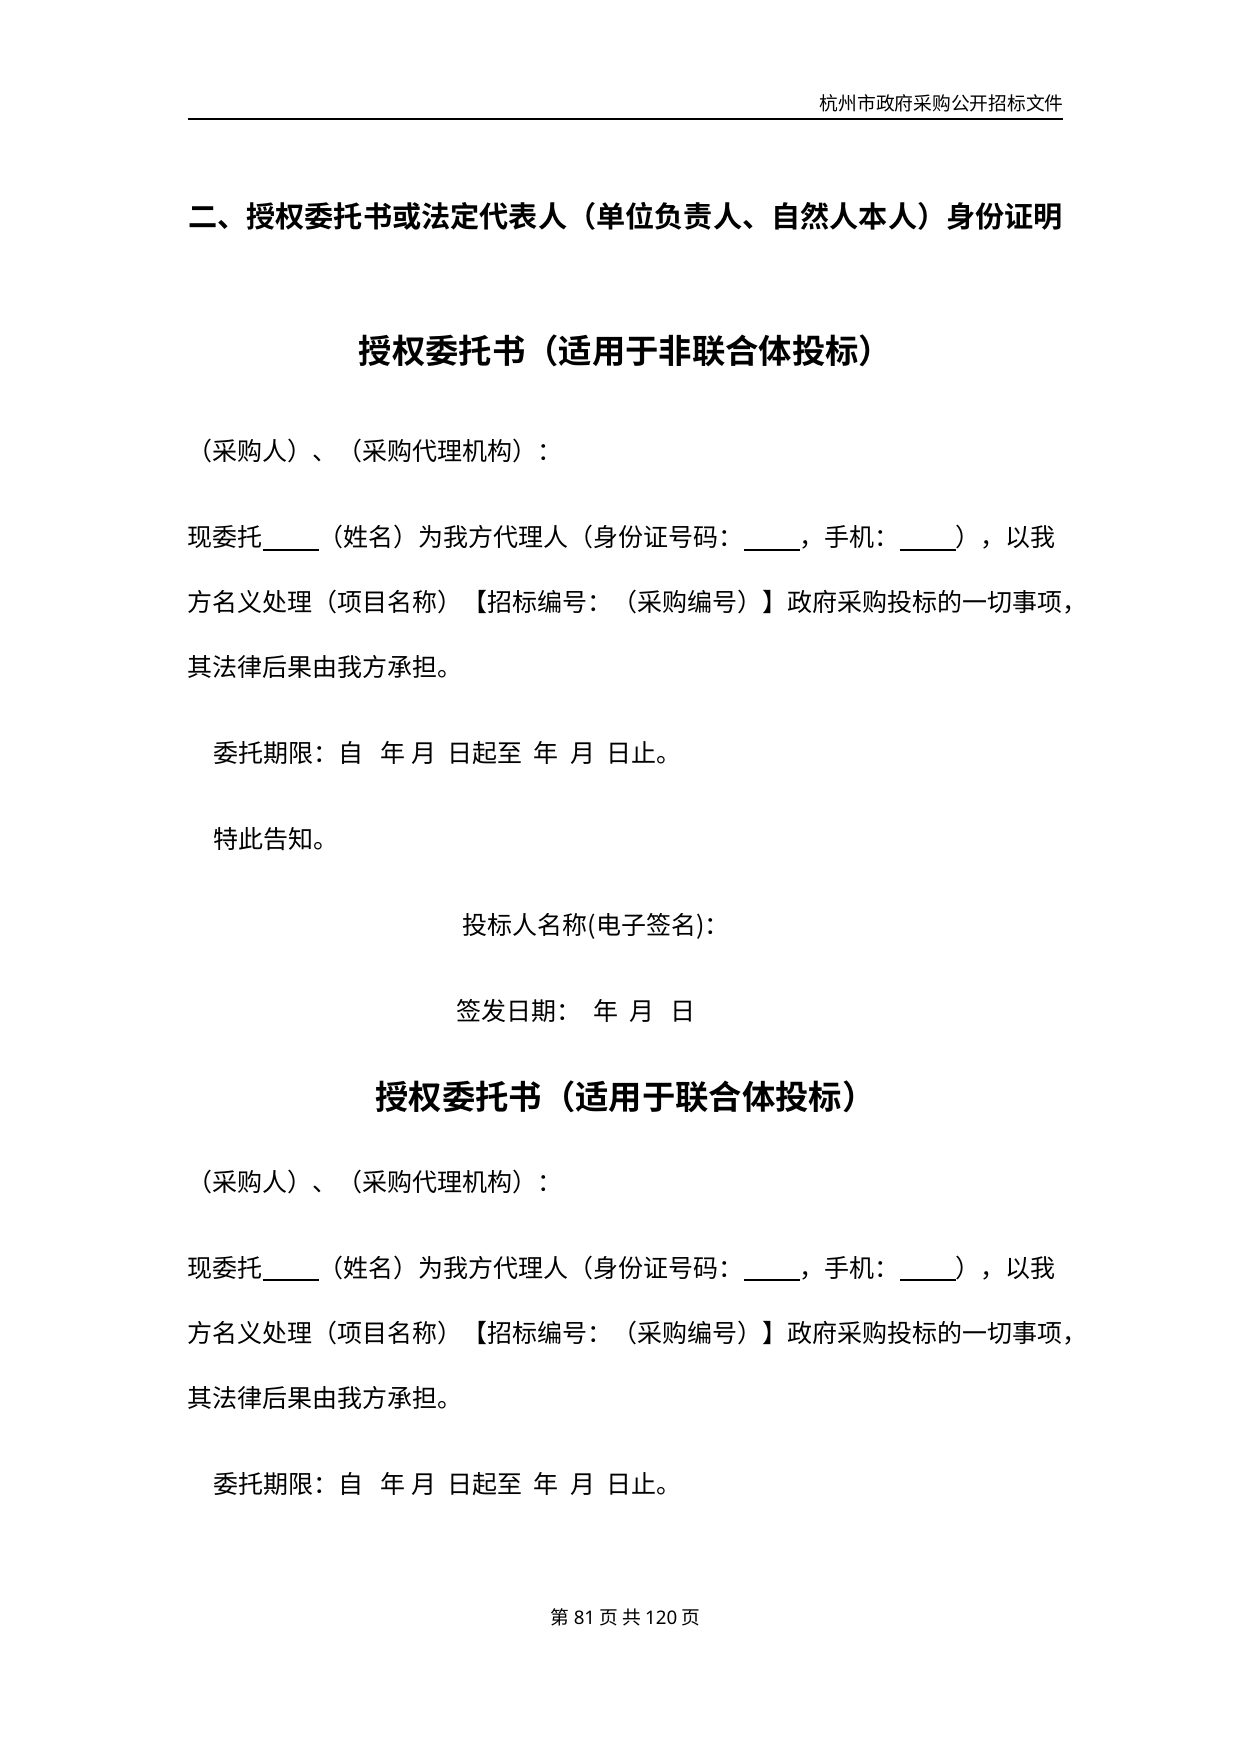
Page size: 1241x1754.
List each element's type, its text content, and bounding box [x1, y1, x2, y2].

text 委托期限：自 年 月 日起至 年 月 日止。 [187, 719, 1063, 784]
text 现委托 （姓名）为我方代理人（身份证号码： ，手机： ），以我方名义处理（项目名称）【招标编号：（采购编号）】政府采购投标的一切事项，其法律后果由我方承担。 [187, 503, 1063, 698]
text 授权委托书（适用于非联合体投标） [187, 324, 1063, 373]
text 特此告知。 [187, 805, 1063, 870]
text （采购人）、（采购代理机构）： [187, 417, 1063, 482]
text 签发日期： 年 月 日 [187, 977, 1063, 1042]
text 投标人名称(电子签名)： [187, 891, 1063, 956]
subtitle 二、授权委托书或法定代表人（单位负责人、自然人本人）身份证明 [187, 182, 1063, 247]
text 现委托 （姓名）为我方代理人（身份证号码： ，手机： ），以我方名义处理（项目名称）【招标编号：（采购编号）】政府采购投标的一切事项，其法律后果由我方承担。 [187, 1234, 1063, 1429]
text 授权委托书（适用于联合体投标） [187, 1062, 1063, 1127]
text （采购人）、（采购代理机构）： [187, 1148, 1063, 1213]
text 委托期限：自 年 月 日起至 年 月 日止。 [187, 1450, 1063, 1515]
